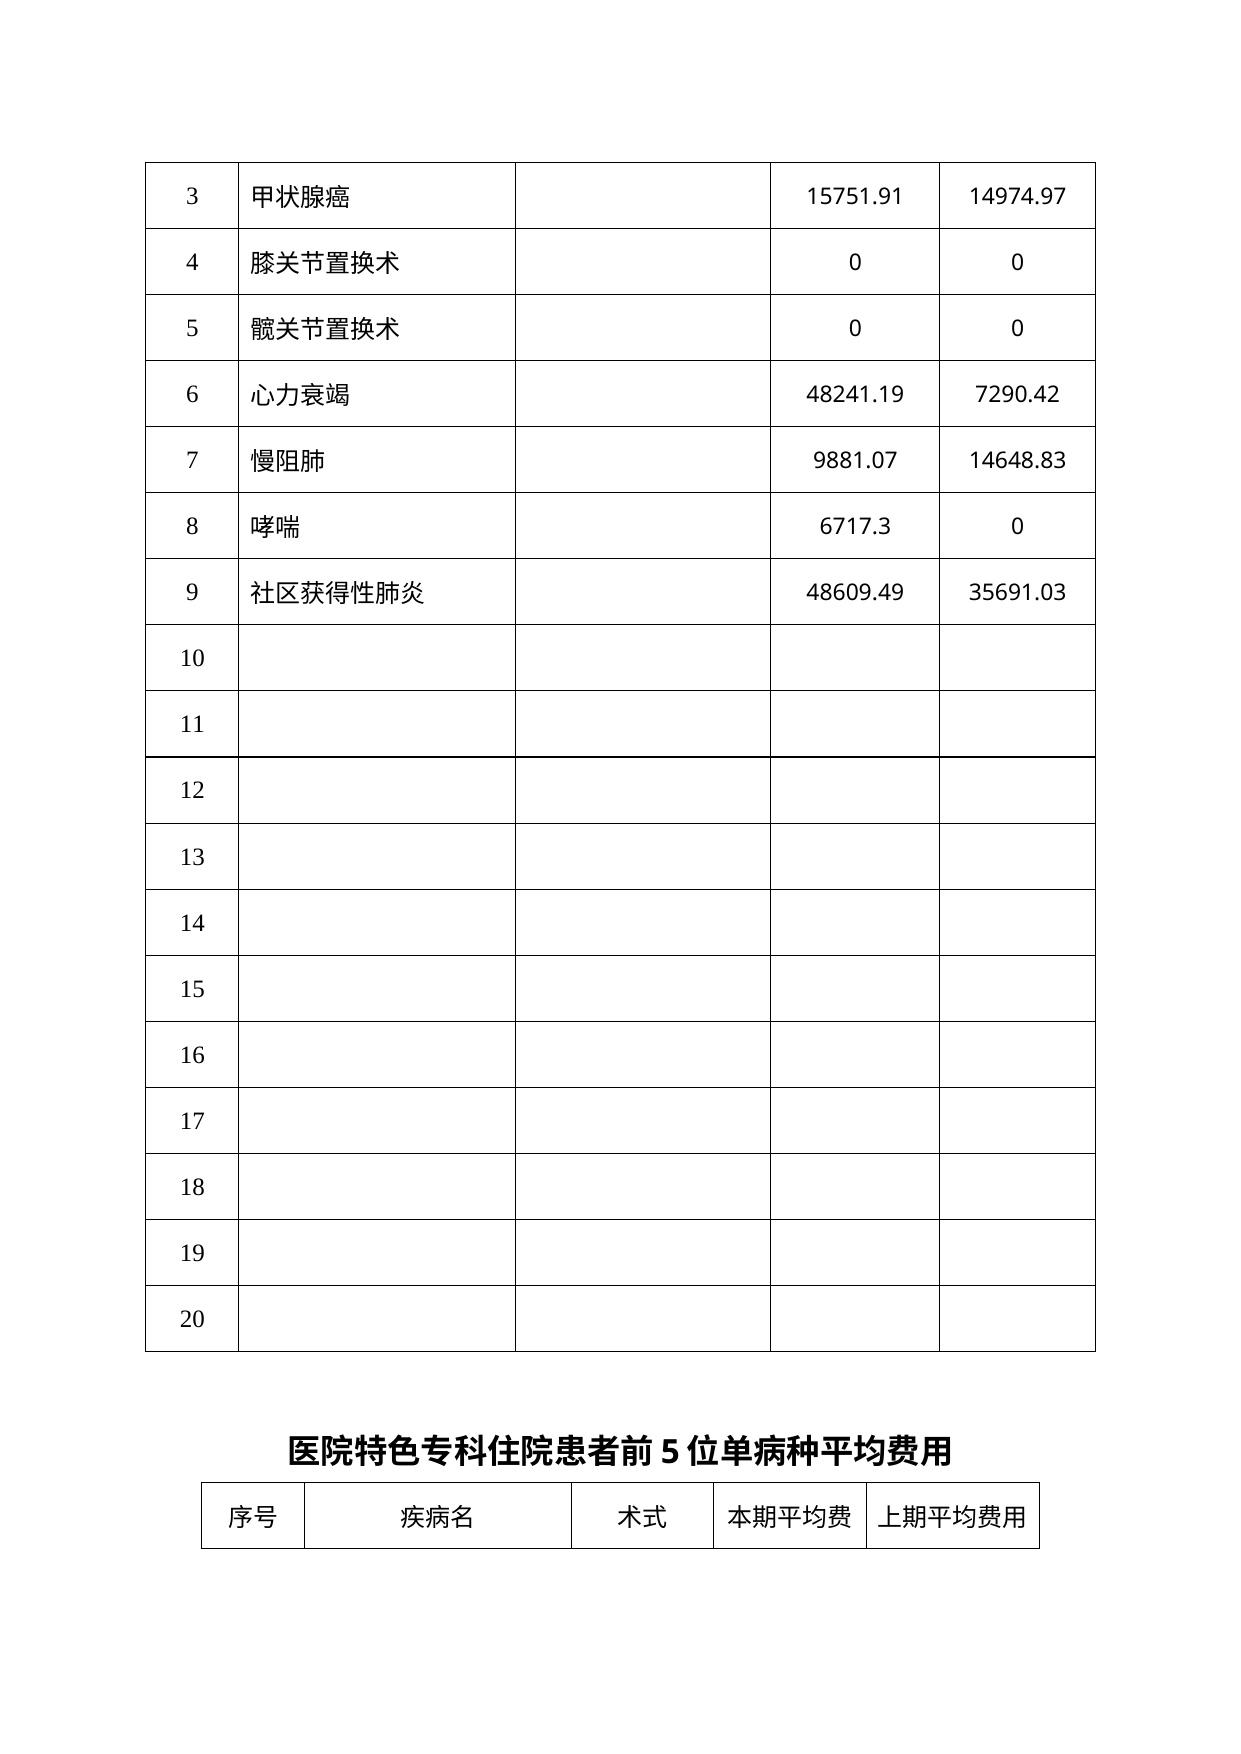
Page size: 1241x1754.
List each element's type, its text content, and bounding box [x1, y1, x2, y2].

table_cell 社区获得性肺炎 [239, 559, 515, 624]
text 医院特色专科住院患者前5位单病种平均费用 [187, 1417, 1053, 1482]
table_cell 12 [146, 758, 238, 822]
table_cell 48241.19 [771, 361, 939, 426]
table_cell 10 [146, 625, 238, 690]
table_cell [516, 1154, 770, 1219]
table_cell [516, 1022, 770, 1087]
table_cell [516, 758, 770, 822]
table_cell [516, 295, 770, 360]
table_cell [771, 890, 939, 954]
table_header 上期平均费用（元） [867, 1483, 1039, 1548]
table_cell [940, 1220, 1095, 1285]
table_cell 14 [146, 890, 238, 954]
table_cell 20 [146, 1286, 238, 1351]
table_cell [940, 1154, 1095, 1219]
table_cell [516, 625, 770, 690]
table_cell [239, 691, 515, 756]
table_cell 0 [940, 229, 1095, 294]
table_cell [516, 890, 770, 954]
table_cell 6717.3 [771, 493, 939, 558]
table_cell [940, 1022, 1095, 1087]
table_cell [940, 824, 1095, 888]
table_cell 慢阻肺 [239, 427, 515, 492]
table_cell [516, 824, 770, 888]
table_cell [239, 625, 515, 690]
table_cell 6 [146, 361, 238, 426]
table_cell [771, 691, 939, 756]
table_cell 17 [146, 1088, 238, 1153]
table_cell [940, 956, 1095, 1021]
table_header 疾病名 （按ICD-10编码分类） [305, 1483, 571, 1548]
table_cell 14974.97 [940, 163, 1095, 228]
table_header 序号 [202, 1483, 304, 1548]
table_cell 7290.42 [940, 361, 1095, 426]
table_cell 15 [146, 956, 238, 1021]
table_cell 髋关节置换术 [239, 295, 515, 360]
table_cell [940, 625, 1095, 690]
table_cell 48609.49 [771, 559, 939, 624]
table_cell [516, 1088, 770, 1153]
table_cell 14648.83 [940, 427, 1095, 492]
table_cell 35691.03 [940, 559, 1095, 624]
table_cell 9881.07 [771, 427, 939, 492]
table_cell 11 [146, 691, 238, 756]
table_cell [940, 1088, 1095, 1153]
table_cell [516, 691, 770, 756]
table_cell [516, 1220, 770, 1285]
table_cell [239, 758, 515, 822]
table_cell 0 [940, 493, 1095, 558]
table_cell 心力衰竭 [239, 361, 515, 426]
table_cell [239, 890, 515, 954]
table_cell [516, 493, 770, 558]
table_cell [239, 1022, 515, 1087]
table_cell [516, 1286, 770, 1351]
table_header 术式 [572, 1483, 713, 1548]
table_cell 9 [146, 559, 238, 624]
table_cell [771, 1154, 939, 1219]
table_cell 19 [146, 1220, 238, 1285]
table_cell [239, 1286, 515, 1351]
table_cell 16 [146, 1022, 238, 1087]
table_cell [771, 824, 939, 888]
table_cell [771, 1286, 939, 1351]
table_cell [771, 758, 939, 822]
table_cell [771, 956, 939, 1021]
table_cell [771, 625, 939, 690]
table_cell [940, 758, 1095, 822]
table_cell 4 [146, 229, 238, 294]
table_cell 7 [146, 427, 238, 492]
table_cell 0 [771, 295, 939, 360]
table_cell [940, 890, 1095, 954]
table_cell 哮喘 [239, 493, 515, 558]
table_cell 0 [771, 229, 939, 294]
table_cell [516, 559, 770, 624]
table_cell [239, 1220, 515, 1285]
table_cell [940, 1286, 1095, 1351]
table_cell [771, 1220, 939, 1285]
table_cell 8 [146, 493, 238, 558]
table_cell [771, 1022, 939, 1087]
table_cell [771, 1088, 939, 1153]
table_cell [940, 691, 1095, 756]
table_cell 13 [146, 824, 238, 888]
table_cell [239, 1154, 515, 1219]
table_cell 5 [146, 295, 238, 360]
table_header 本期平均费用（元） [714, 1483, 866, 1548]
table_cell 膝关节置换术 [239, 229, 515, 294]
table_cell [516, 427, 770, 492]
table_cell 0 [940, 295, 1095, 360]
table_cell [516, 361, 770, 426]
table_cell [516, 229, 770, 294]
table_cell 3 [146, 163, 238, 228]
table_cell 18 [146, 1154, 238, 1219]
table_cell [516, 956, 770, 1021]
table_cell 甲状腺癌 [239, 163, 515, 228]
table_cell 15751.91 [771, 163, 939, 228]
table_cell [239, 824, 515, 888]
table_cell [239, 956, 515, 1021]
table_cell [516, 163, 770, 228]
table_cell [239, 1088, 515, 1153]
